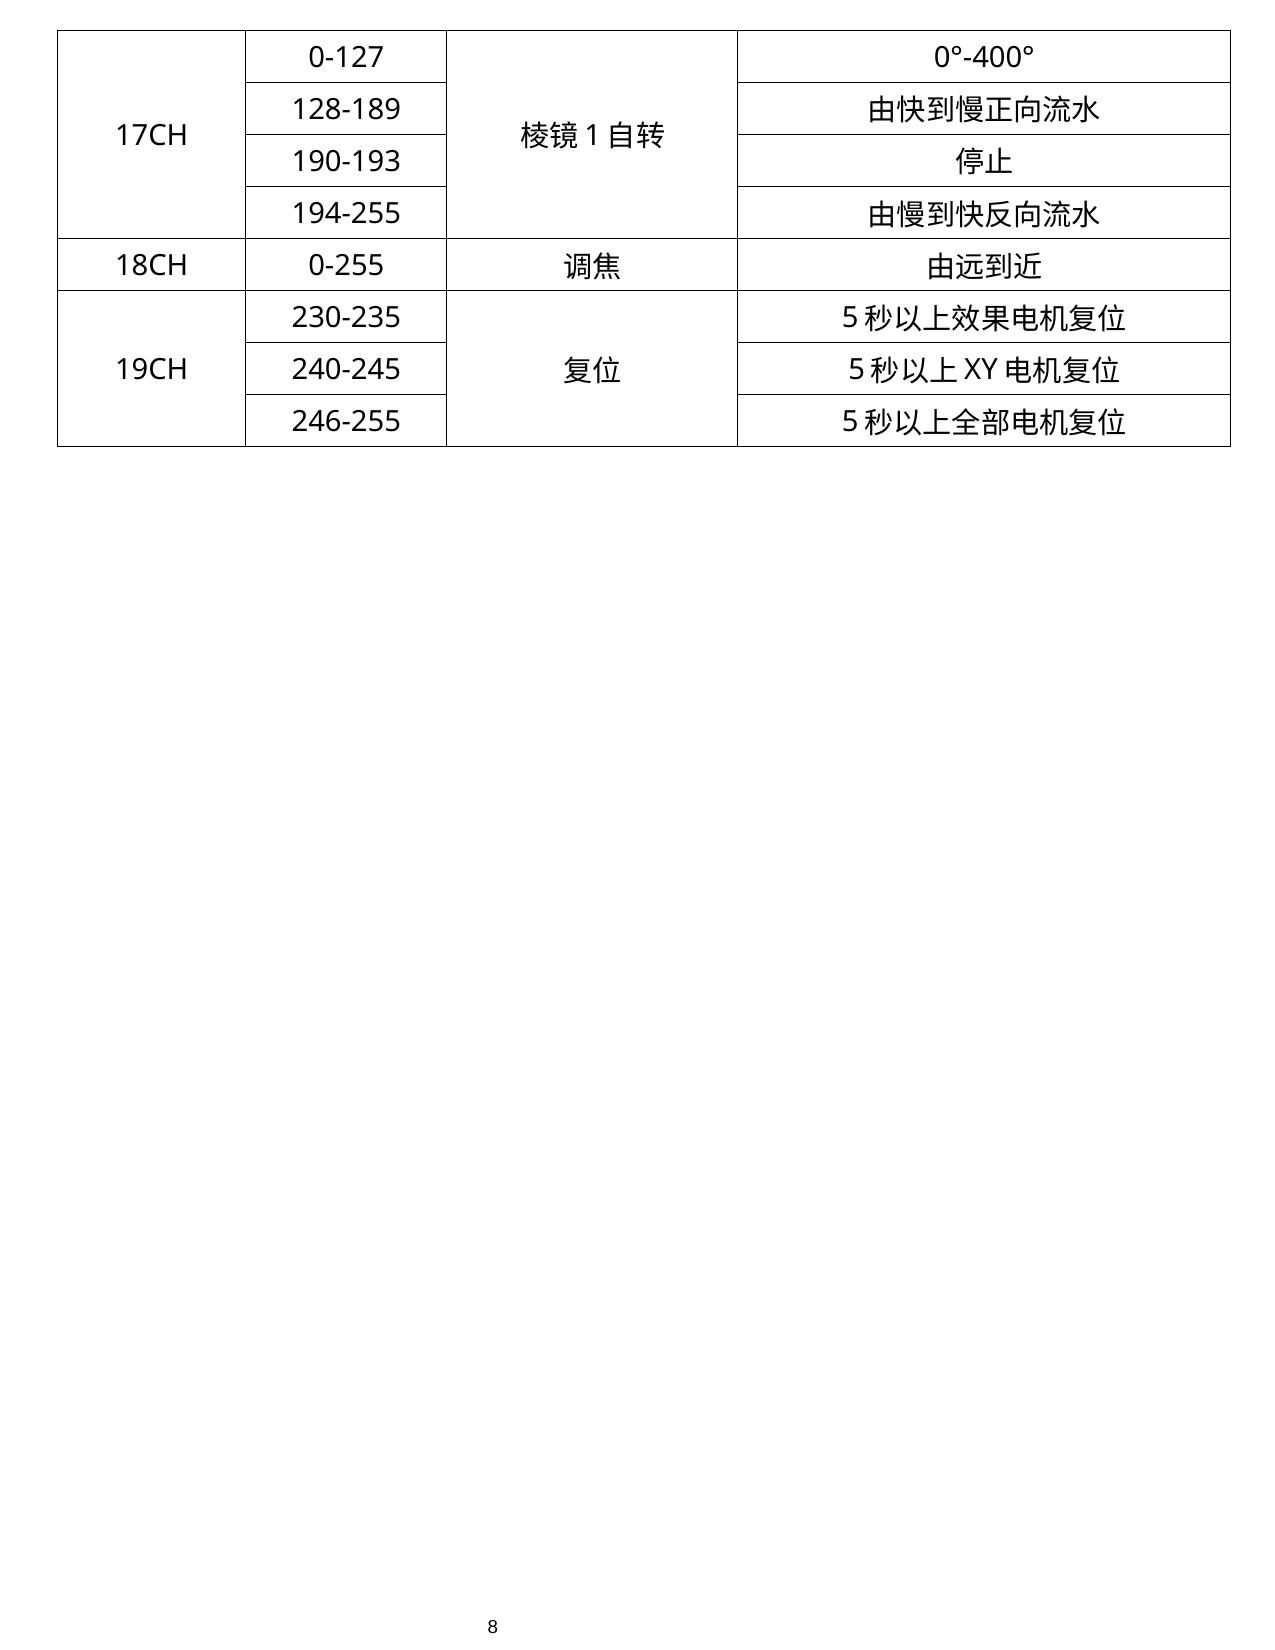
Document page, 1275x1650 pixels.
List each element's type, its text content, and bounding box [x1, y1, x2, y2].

table_cell 194-255 [246, 187, 446, 238]
table_cell 5秒以上XY电机复位 [738, 343, 1230, 394]
table_cell 5秒以上效果电机复位 [738, 291, 1230, 342]
table_cell 246-255 [246, 395, 446, 446]
table_cell 230-235 [246, 291, 446, 342]
table_cell 由快到慢正向流水 [738, 83, 1230, 134]
table_cell 棱镜1自转 [447, 31, 737, 238]
table_cell 128-189 [246, 83, 446, 134]
table_cell 由慢到快反向流水 [738, 187, 1230, 238]
table_cell 0-127 [246, 31, 446, 82]
table_cell 19CH [58, 291, 245, 446]
table_cell 0-255 [246, 239, 446, 290]
table_cell 17CH [58, 31, 245, 238]
table_cell 190-193 [246, 135, 446, 186]
table_cell 0°-400° [738, 31, 1230, 82]
table_cell 240-245 [246, 343, 446, 394]
table_cell 18CH [58, 239, 245, 290]
table_cell 由远到近 [738, 239, 1230, 290]
table_cell 调焦 [447, 239, 737, 290]
table_cell 停止 [738, 135, 1230, 186]
table_cell 5秒以上全部电机复位 [738, 395, 1230, 446]
table_cell 复位 [447, 291, 737, 446]
